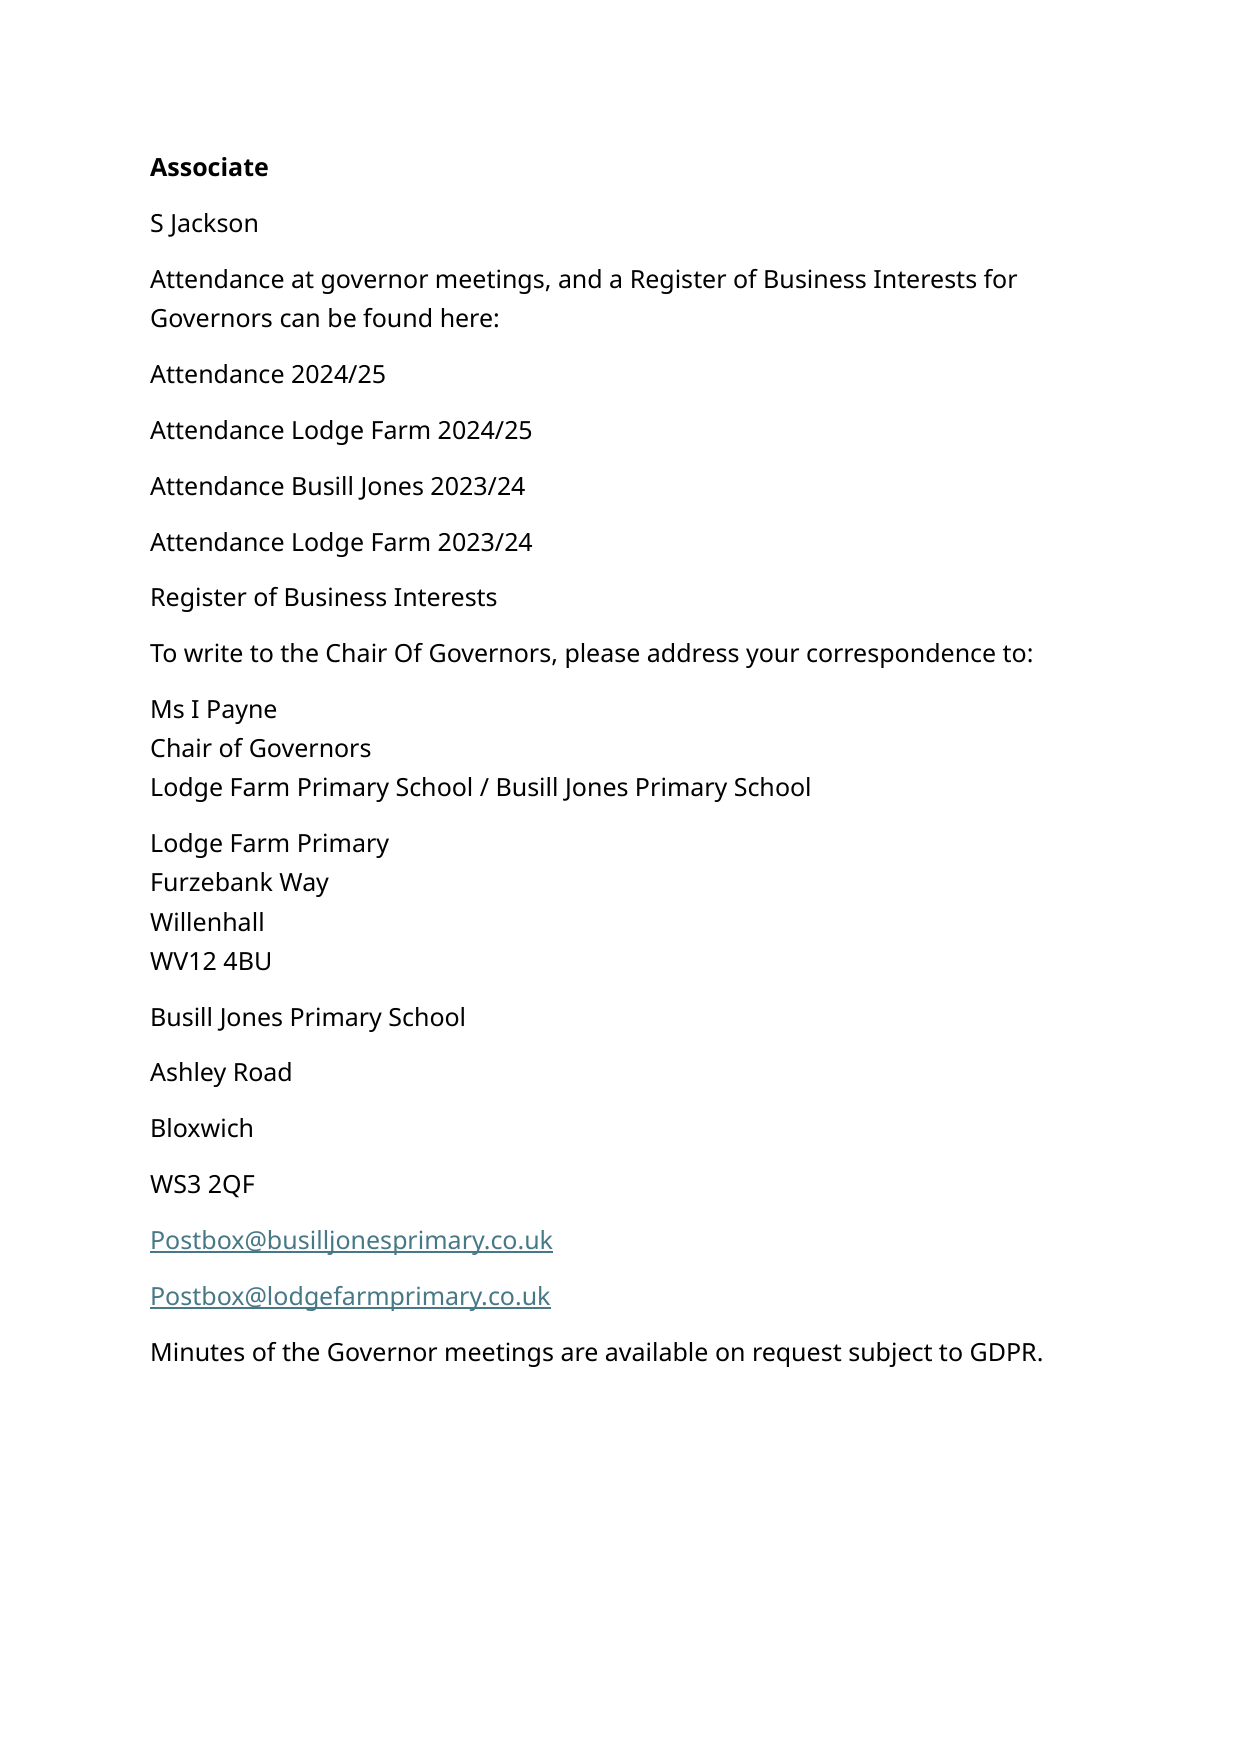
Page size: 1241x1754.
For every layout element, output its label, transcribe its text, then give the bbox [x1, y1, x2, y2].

text Associate [150, 150, 1090, 184]
text Attendance at governor meetings, and a Register of Business Interests for Governors can be found here: [150, 262, 1090, 335]
text Postbox@lodgefarmprimary.co.uk [150, 1278, 1090, 1312]
text To write to the Chair Of Governors, please address your correspondence to: [150, 636, 1090, 670]
text Bloxwich [150, 1111, 1090, 1145]
text Register of Business Interests [150, 580, 1090, 614]
text Ashley Road [150, 1055, 1090, 1089]
text WS3 2QF [150, 1167, 1090, 1201]
text S Jackson [150, 206, 1090, 240]
text Attendance Busill Jones 2023/24 [150, 468, 1090, 502]
text Busill Jones Primary School [150, 999, 1090, 1033]
text Attendance Lodge Farm 2024/25 [150, 412, 1090, 447]
text Ms I Payne Chair of Governors Lodge Farm Primary School / Busill Jones Primary School [150, 692, 1090, 804]
text Attendance Lodge Farm 2023/24 [150, 524, 1090, 558]
text Lodge Farm Primary Furzebank Way Willenhall WV12 4BU [150, 826, 1090, 977]
text Attendance 2024/25 [150, 357, 1090, 391]
text Minutes of the Governor meetings are available on request subject to GDPR. [150, 1334, 1090, 1368]
text Postbox@busilljonesprimary.co.uk [150, 1222, 1090, 1257]
